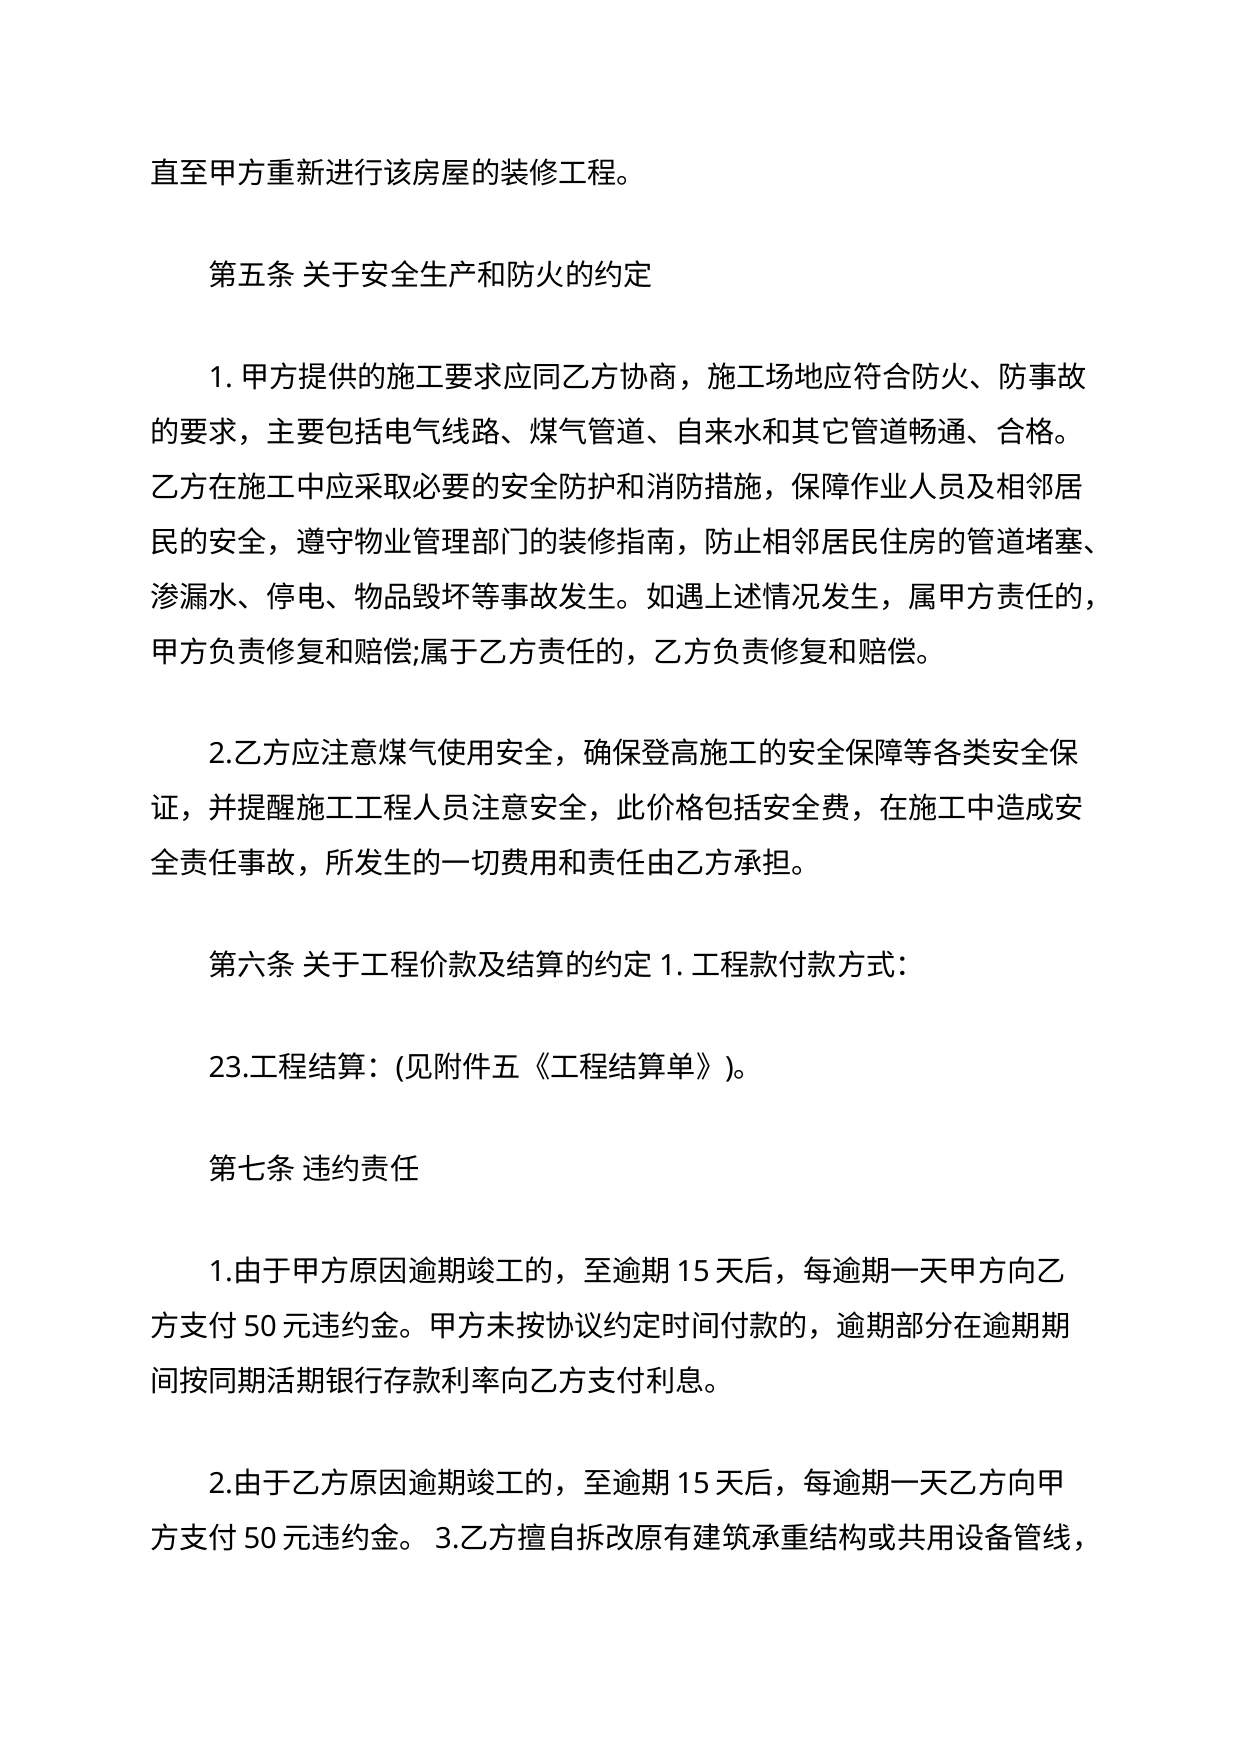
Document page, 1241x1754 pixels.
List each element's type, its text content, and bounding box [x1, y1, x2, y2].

text 第五条 关于安全生产和防火的约定 [150, 252, 1090, 294]
text 1.由于甲方原因逾期竣工的，至逾期15天后，每逾期一天甲方向乙方支付50元违约金。甲方未按协议约定时间付款的，逾期部分在逾期期间按同期活期银行存款利率向乙方支付利息。 [150, 1247, 1090, 1400]
text 第六条 关于工程价款及结算的约定 1. 工程款付款方式： [150, 942, 1090, 984]
text 第七条 违约责任 [150, 1146, 1090, 1188]
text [150, 1459, 1090, 1557]
text 2.乙方应注意煤气使用安全，确保登高施工的安全保障等各类安全保证，并提醒施工工程人员注意安全，此价格包括安全费，在施工中造成安全责任事故，所发生的一切费用和责任由乙方承担。 [150, 730, 1090, 882]
text 23.工程结算：(见附件五《工程结算单》)。 [150, 1044, 1090, 1086]
text 1. 甲方提供的施工要求应同乙方协商，施工场地应符合防火、防事故的要求，主要包括电气线路、煤气管道、自来水和其它管道畅通、合格。乙方在施工中应采取必要的安全防护和消防措施，保障作业人员及相邻居民的安全，遵守物业管理部门的装修指南，防止相邻居民住房的管道堵塞、渗漏水、停电、物品毁坏等事故发生。如遇上述情况发生，属甲方责任的，甲方负责修复和赔偿;属于乙方责任的，乙方负责修复和赔偿。 [150, 353, 1090, 671]
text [150, 150, 1090, 192]
